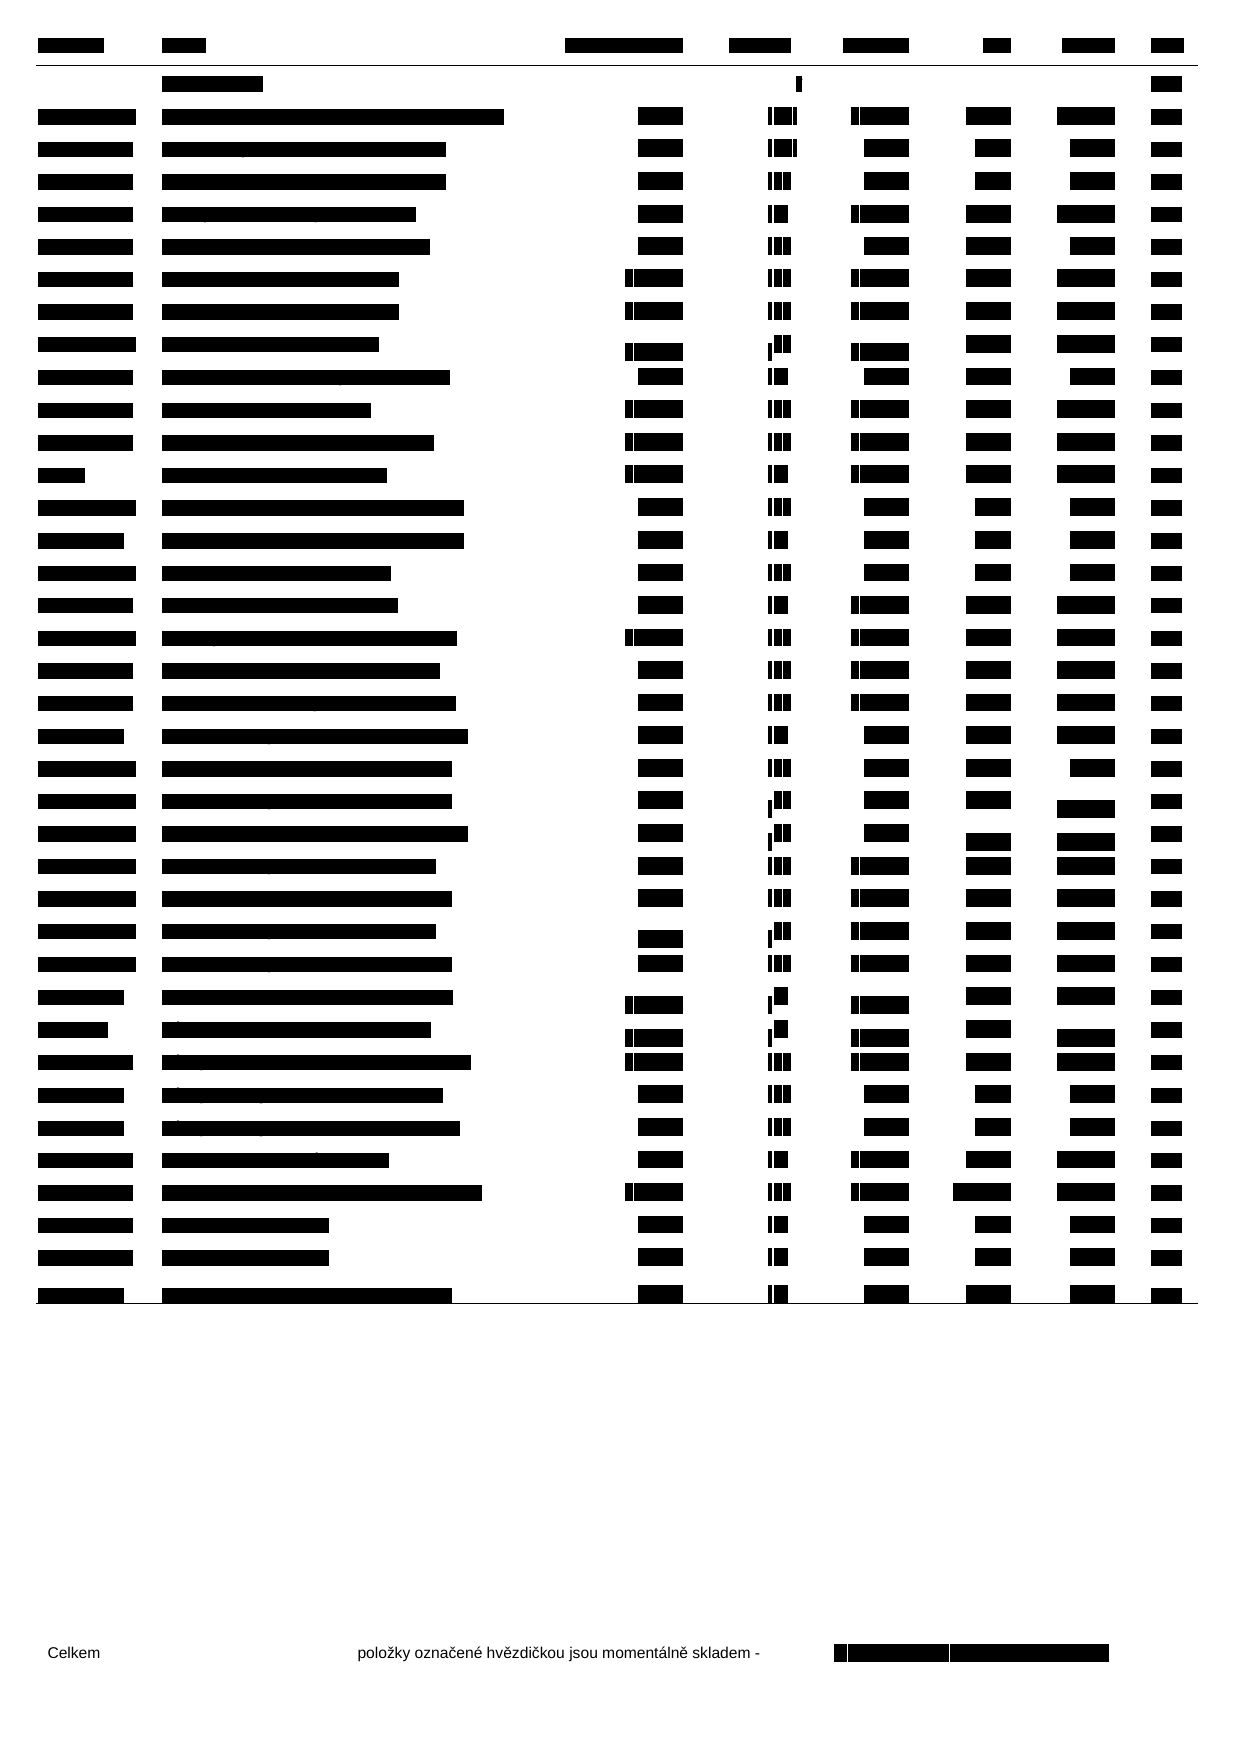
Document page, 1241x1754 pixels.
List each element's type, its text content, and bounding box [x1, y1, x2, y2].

table_header Označení [36, 38, 161, 65]
table_cell ..​.......... [1033, 883, 1133, 916]
table_cell 21% [1133, 199, 1197, 231]
table_cell Svorka na cévy Pean, zahnutá, 140 mm [161, 883, 546, 916]
table_cell .......... [931, 655, 1033, 687]
table_cell ....​. [773, 133, 825, 166]
table_cell . [707, 1112, 773, 1144]
table_cell ........ [931, 491, 1033, 524]
table_cell Svorka na cévy Pean, rovná, 140 mm [161, 851, 546, 883]
table_cell [931, 66, 1033, 101]
table_header Množství [707, 38, 825, 65]
table_cell .......... [1033, 525, 1133, 557]
table_cell ..​.......... [825, 622, 931, 655]
table_cell 115 08 0390 [36, 720, 161, 752]
table_cell 21% [1133, 1242, 1197, 1274]
table_cell 21% [1133, 753, 1197, 785]
table_cell .......... [825, 1210, 931, 1242]
table_cell ........ [931, 166, 1033, 198]
table_cell . [707, 590, 773, 622]
table_cell .......... [546, 590, 707, 622]
table_cell . [707, 1275, 773, 1303]
table_cell . [707, 655, 773, 687]
table_cell Nůžky Metzenbaum, zahnuté, 200 mm, TC [161, 1047, 546, 1078]
table_cell Svorka na cévy Pean, rovná, 200 mm [161, 916, 546, 948]
table_cell . [707, 720, 773, 752]
table_cell Pátradlo děložní Sims - pevné, 320 mm [161, 361, 546, 394]
table_cell ..​.......... [825, 1014, 931, 1047]
table_cell 122 71 21202 [36, 231, 161, 263]
table_cell .......... [546, 361, 707, 394]
table_cell ....​. [773, 916, 825, 948]
table_cell ....​. [773, 426, 825, 459]
table_cell ..​.......... [1033, 851, 1133, 883]
table_cell ....​. [773, 101, 825, 133]
table_cell .......... [546, 687, 707, 720]
table_header Daň [931, 38, 1033, 65]
table_cell ....​. [773, 818, 825, 851]
table_cell ..​.......... [1033, 916, 1133, 948]
table_cell ....​. [773, 948, 825, 981]
table_cell ..​.......... [825, 199, 931, 231]
table_cell ..​.......... [1033, 818, 1133, 851]
table_cell .......... [546, 1079, 707, 1112]
table_cell . [707, 263, 773, 296]
table_cell .......... [546, 1275, 707, 1303]
table_cell .......... [1033, 558, 1133, 589]
table_cell 21% [1133, 655, 1197, 687]
table_cell 114 08 0040R [36, 558, 161, 589]
table_cell Svorka na cévy Kocher, zahnutá, 240 mm [161, 720, 546, 752]
table_cell 21% [1133, 785, 1197, 817]
table_cell ....​. [773, 558, 825, 589]
table_cell ... [773, 1210, 825, 1242]
table_cell Svorka na cévy Kelly, zahnutá, 225 mm [161, 1275, 546, 1303]
table_cell . [707, 1242, 773, 1274]
table_cell 21% [1133, 558, 1197, 589]
table_cell Svorka na cévy Kocher, rovná, 240 mm [161, 753, 546, 785]
table_cell .......... [546, 753, 707, 785]
table_cell .......... [1033, 166, 1133, 198]
table_cell .......... [1033, 753, 1133, 785]
table_cell 132 25 28524 [36, 263, 161, 296]
table_cell 113 08 0520 [36, 1112, 161, 1144]
table_cell Cévka kovová, 5,3 mm [161, 1242, 546, 1274]
table_cell Nůžky chirurgické rovné, T-T, 130 mm [161, 1079, 546, 1112]
table_cell 115 08 0340R [36, 753, 161, 785]
table_cell 21% [1133, 459, 1197, 491]
table_cell * [773, 66, 825, 101]
table_cell .......... [546, 655, 707, 687]
table_cell 21% [1133, 916, 1197, 948]
table_cell ... [773, 1242, 825, 1274]
table_cell ..​.......... [825, 101, 931, 133]
table_cell ..​.......... [825, 948, 931, 981]
table_cell ....​. [773, 851, 825, 883]
table_cell . [707, 1177, 773, 1209]
table_cell . [707, 851, 773, 883]
table_cell . [707, 622, 773, 655]
table_cell 115 13 32020 [36, 655, 161, 687]
table_cell .......... [1033, 1242, 1133, 1274]
table_cell ........ [931, 1112, 1033, 1144]
table_cell .......... [546, 1112, 707, 1144]
table_cell ..​.......... [1033, 101, 1133, 133]
table_cell Kleště tampónové, rovné s uzávěrem, 250 mm [161, 101, 546, 133]
table_cell 21% [1133, 231, 1197, 263]
table_cell .......... [825, 1079, 931, 1112]
table_cell 21% [1133, 948, 1197, 981]
table_cell 21% [1133, 329, 1197, 361]
table_cell .......... [825, 1112, 931, 1144]
table_cell .......... [931, 101, 1033, 133]
table_cell ..​.......... [546, 263, 707, 296]
table_cell .......... [1033, 491, 1133, 524]
table_cell ..​.......... [546, 459, 707, 491]
table_cell .......... [825, 818, 931, 851]
table_cell ....​. [773, 491, 825, 524]
table_cell .......... [931, 199, 1033, 231]
table_cell .......... [1033, 231, 1133, 263]
table_cell 21% [1133, 1275, 1197, 1303]
table_cell Zrcadlo Scherback - držadlo [161, 394, 546, 426]
table_cell 134 67 21316 [36, 1242, 161, 1274]
table_cell .......... [546, 916, 707, 948]
text Celkem [47, 1646, 100, 1662]
table_cell .......... [931, 818, 1033, 851]
table_cell 21% [1133, 818, 1197, 851]
table_cell Nůžky Mayo-Stille zahn., 210mm, TC [161, 1014, 546, 1047]
table_cell ........ [931, 133, 1033, 166]
table_cell 115 08 0260R [36, 883, 161, 916]
table_cell ..​.......... [825, 263, 931, 296]
table_cell . [707, 101, 773, 133]
table_cell . [707, 916, 773, 948]
table_cell ..​.......... [1033, 948, 1133, 981]
table_cell . [707, 1145, 773, 1177]
table_cell 21% [1133, 66, 1197, 101]
table_cell ..​.......... [825, 459, 931, 491]
table_cell ....​. [773, 1047, 825, 1078]
table_cell .......... [546, 1210, 707, 1242]
table_cell 21% [1133, 851, 1197, 883]
table_cell 117 71 51018 [36, 590, 161, 622]
table_cell ..​.......... [825, 981, 931, 1013]
table_cell .......... [931, 263, 1033, 296]
table_cell ..​.......... [825, 426, 931, 459]
table_cell .......... [546, 133, 707, 166]
table_cell ..​.......... [1033, 687, 1133, 720]
table_cell .......... [825, 1275, 931, 1303]
table_cell .......... [931, 785, 1033, 817]
table_cell ..​.......... [825, 687, 931, 720]
table_cell ... [773, 1014, 825, 1047]
table_cell 21% [1133, 1177, 1197, 1209]
table_cell Zrcadlo Kristeller, vrchní, 85x26 mm [161, 231, 546, 263]
table_cell ..​.......... [1033, 459, 1133, 491]
table_cell 122 27 10007 [36, 394, 161, 426]
table_cell ..​.......... [825, 329, 931, 361]
table_cell . [707, 785, 773, 817]
table_cell ....​. [773, 231, 825, 263]
table_cell . [707, 296, 773, 328]
table_cell . [707, 459, 773, 491]
table_cell .......... [825, 491, 931, 524]
table_cell .......... [931, 753, 1033, 785]
table_cell 112 07 10400 [36, 133, 161, 166]
table_cell . [707, 1210, 773, 1242]
table_cell ..​.......... [1033, 199, 1133, 231]
table_cell Svorka atr. Rogers, mírně zahnutá, 210 mm [161, 1177, 546, 1209]
table_cell ..​.......... [1033, 1145, 1133, 1177]
table_cell ..​.......... [546, 394, 707, 426]
table_cell ..​.......... [1033, 622, 1133, 655]
table_cell .......... [825, 231, 931, 263]
table_cell Jehelec Mathiue, 205 mm, TC [161, 329, 546, 361]
table_header Jednotková cena [546, 38, 707, 65]
table_cell 21% [1133, 263, 1197, 296]
table_cell 115 13 32120 [36, 687, 161, 720]
table_cell .......... [825, 785, 931, 817]
table_cell ..​.......... [825, 655, 931, 687]
table_cell .......... [931, 948, 1033, 981]
table_cell 114 08 0340R [36, 491, 161, 524]
table_cell ..​.......... [1033, 263, 1133, 296]
table_cell . [707, 329, 773, 361]
table_cell 21% [1133, 394, 1197, 426]
table_cell .......... [1033, 1112, 1133, 1144]
table_cell . [707, 687, 773, 720]
table_cell 115 08 0520 [36, 1275, 161, 1303]
table_cell .......... [1033, 133, 1133, 166]
table_cell Kleště háčkové Barrett, 180 mm [161, 590, 546, 622]
table_cell Kleště Allis, 4x5 zubů, 150 mm [161, 1145, 546, 1177]
text položky označené hvězdičkou jsou momentálně skladem - [357, 1646, 761, 1662]
table_cell 21% [1133, 622, 1197, 655]
table_cell 21% [1133, 590, 1197, 622]
table_cell ....​. [773, 263, 825, 296]
table_cell ....​. [773, 166, 825, 198]
table_cell 117 65 11015 [36, 1145, 161, 1177]
table_cell . [707, 753, 773, 785]
table_header Celkem [1033, 38, 1133, 65]
table_cell [546, 66, 707, 101]
table_cell .......... [931, 883, 1033, 916]
table_cell Pinzeta chirurgická, 1x2 zuby, 200x3 mm [161, 491, 546, 524]
table_cell ....​. [773, 655, 825, 687]
table_cell ....​. [773, 753, 825, 785]
table_cell 134 67 21314 [36, 1210, 161, 1242]
table_cell .......... [825, 361, 931, 394]
table_cell . [707, 981, 773, 1013]
table_cell 113 08 0210 [36, 1079, 161, 1112]
table_cell 115 13 59520 [36, 1177, 161, 1209]
table_cell .......... [931, 329, 1033, 361]
table_cell ... [773, 1145, 825, 1177]
table_cell 115 08 0121R [36, 916, 161, 948]
table_cell ....​. [773, 622, 825, 655]
table_cell 117 27 0020 [36, 981, 161, 1013]
table_cell 21% [1133, 1079, 1197, 1112]
table_cell 115 08 0590R [36, 818, 161, 851]
table_cell Zrcadlo Scherback - lžíce, 90x40 mm [161, 426, 546, 459]
table_cell . [707, 231, 773, 263]
table_cell . [707, 426, 773, 459]
table_cell 112 07 10300 [36, 166, 161, 198]
table_cell ..​.......... [1033, 1047, 1133, 1078]
table_cell ........ [931, 1079, 1033, 1112]
table_cell 21% [1133, 1112, 1197, 1144]
table_cell ........ [931, 558, 1033, 589]
table_cell 21% [1133, 883, 1197, 916]
table_cell ....​. [773, 1177, 825, 1209]
table_cell .......... [1033, 361, 1133, 394]
table_cell ....​. [773, 687, 825, 720]
table_cell 133 71 58032 [36, 361, 161, 394]
table_cell ..​.......... [825, 296, 931, 328]
table_cell . [707, 1014, 773, 1047]
table_cell ..​.......... [931, 1177, 1033, 1209]
table_cell .......... [546, 101, 707, 133]
table_cell ... [773, 459, 825, 491]
table_cell 122 08 [36, 459, 161, 491]
table_cell .......... [931, 1145, 1033, 1177]
table_cell ....​. [773, 883, 825, 916]
table_cell .......... [546, 166, 707, 198]
table_cell 21% [1133, 687, 1197, 720]
table_cell ....​. [773, 394, 825, 426]
table_cell . [707, 133, 773, 166]
table_cell ..​.......... [1033, 981, 1133, 1013]
table_cell ....​. [773, 1112, 825, 1144]
table_header Bez daně [825, 38, 931, 65]
table_cell 21% [1133, 101, 1197, 133]
table_cell Svorka na cévy Kocher, rovná, 140 mm [161, 785, 546, 817]
table_cell ... [773, 1275, 825, 1303]
table_cell ..​.......... [546, 296, 707, 328]
table_cell 21% [1133, 296, 1197, 328]
table_cell .......... [931, 1047, 1033, 1078]
table_cell ..​.......... [825, 851, 931, 883]
table_cell Nůžky chirurgické zahnuté, T-T, 150 mm [161, 1112, 546, 1144]
table_cell 21% [1133, 133, 1197, 166]
table_cell . [707, 1047, 773, 1078]
table_cell .......... [546, 1242, 707, 1274]
table_cell .......... [931, 426, 1033, 459]
table_cell .......... [1033, 1275, 1133, 1303]
table_cell .......... [825, 525, 931, 557]
table_cell ....​. [773, 296, 825, 328]
table_cell .......... [546, 231, 707, 263]
table_cell Jehelec Bozemann, 240 mm, TC [161, 263, 546, 296]
table_cell .......... [825, 133, 931, 166]
table_cell .......... [825, 558, 931, 589]
table_cell Svorka na cévy Kocher, zahnutá, 140 mm [161, 818, 546, 851]
table_cell . [707, 1079, 773, 1112]
table_cell ..​.......... [546, 1047, 707, 1078]
table_cell .......... [825, 166, 931, 198]
table_cell ....​. [773, 1079, 825, 1112]
table_cell ..​.......... [825, 1145, 931, 1177]
table_cell . [707, 883, 773, 916]
table_cell ..​.......... [825, 1177, 931, 1209]
table_cell ..​.......... [1033, 785, 1133, 817]
table_cell Svorka na cévy Pean, zahnutá, 200 mm [161, 948, 546, 981]
table_cell 21% [1133, 525, 1197, 557]
table_cell Zrcedlo Scherback-110x50mm [161, 459, 546, 491]
table_cell 117 27 0260R [36, 101, 161, 133]
table_cell .......... [546, 199, 707, 231]
table_cell ... [773, 720, 825, 752]
table_cell Páka poševní Breisky, 130x25 mm [161, 199, 546, 231]
table_cell 114 08 0430 [36, 525, 161, 557]
table_cell .......... [931, 1014, 1033, 1047]
table_cell ..​.......... [546, 981, 707, 1013]
table_cell ..​.......... [1033, 720, 1133, 752]
table_cell ..​.......... [1033, 394, 1133, 426]
table_cell Svorka R-O, 1x2 zuby, rovná, 200 mm [161, 655, 546, 687]
table_cell .......... [931, 590, 1033, 622]
table_cell ... [773, 199, 825, 231]
table_cell .......... [546, 558, 707, 589]
table_cell Kleště jednoháčkové Schroder, 250 mm [161, 622, 546, 655]
table_header Název [161, 38, 546, 65]
table_cell . [707, 199, 773, 231]
table_cell 21% [1133, 491, 1197, 524]
table_cell .......... [931, 851, 1033, 883]
table_cell .......... [931, 231, 1033, 263]
table_cell ........ [931, 525, 1033, 557]
table_cell 21% [1133, 1145, 1197, 1177]
table_cell .......... [546, 785, 707, 817]
table_cell .......... [546, 525, 707, 557]
table_cell ........ [931, 1210, 1033, 1242]
table_cell [707, 66, 773, 101]
table_cell ... [773, 981, 825, 1013]
table_cell .......... [931, 361, 1033, 394]
table_cell .......... [931, 916, 1033, 948]
table_cell ..​.......... [1033, 426, 1133, 459]
table_cell ..​.......... [1033, 1177, 1133, 1209]
table_cell . [707, 558, 773, 589]
table_header DPH [1133, 38, 1197, 65]
table_cell ....​. [773, 785, 825, 817]
table_cell ..​.......... [825, 394, 931, 426]
table_cell Svorka R-O, 1x2 zuby, zahnutá, 200 mm [161, 687, 546, 720]
table_cell ..​.......... [1033, 655, 1133, 687]
table_cell . [707, 394, 773, 426]
table_cell . [707, 491, 773, 524]
table_cell ....​. [773, 329, 825, 361]
table_cell ..​.......... [546, 426, 707, 459]
table_cell [36, 66, 161, 101]
table_cell .......... [931, 720, 1033, 752]
table_cell .......... [546, 851, 707, 883]
table_cell Vaginální síto [161, 66, 546, 101]
table_cell ..​.......... [825, 1047, 931, 1078]
table_cell . [707, 166, 773, 198]
table_cell [1033, 66, 1133, 101]
table_cell ........ [931, 1242, 1033, 1274]
table_cell .......... [546, 818, 707, 851]
table_cell .......... [931, 622, 1033, 655]
table_cell 113 09 28520 [36, 1047, 161, 1078]
table_cell Držátko čepelek krátké, vel. 3, 125 mm [161, 166, 546, 198]
table_cell ..​.......... [825, 590, 931, 622]
table_cell ..​.......... [546, 1014, 707, 1047]
table_cell 132 06 0830R [36, 329, 161, 361]
table_cell Cévka kovová, 4,7 mm [161, 1210, 546, 1242]
table_cell 21% [1133, 1014, 1197, 1047]
table_cell ..​.......... [1033, 590, 1133, 622]
table_cell ... [773, 525, 825, 557]
table_cell ... [773, 361, 825, 394]
table_cell ..​.......... [546, 622, 707, 655]
table_cell .......... [931, 296, 1033, 328]
table_cell 21% [1133, 720, 1197, 752]
table_cell ..​.......... [1033, 296, 1133, 328]
table_cell 21% [1133, 166, 1197, 198]
table_cell .......... [546, 720, 707, 752]
table_cell Pinzeta anatomická, 200x3 mm [161, 558, 546, 589]
table_cell 21% [1133, 1210, 1197, 1242]
table_cell 09 175-21 [36, 1014, 161, 1047]
table_cell . [707, 361, 773, 394]
table_cell ... [773, 590, 825, 622]
table_cell .......... [546, 948, 707, 981]
table_cell .......... [546, 883, 707, 916]
table_cell .......... [546, 491, 707, 524]
table_cell .......... [825, 753, 931, 785]
table_cell ..​.......... [546, 329, 707, 361]
table_cell Pinzeta chirurgická, 1x2 zuby, 160x2 mm [161, 525, 546, 557]
table_cell .......... [931, 981, 1033, 1013]
table_cell Držátko čepelek krátké, vel. 4, 135 mm [161, 133, 546, 166]
table_cell 122 27 10004 [36, 426, 161, 459]
table_cell . [707, 525, 773, 557]
table_cell Kleště dvouháčkové Schroder, 250 mm [161, 981, 546, 1013]
table_cell ..​.......... [546, 1177, 707, 1209]
table_cell .......... [546, 1145, 707, 1177]
table_cell 122 71 31325 [36, 199, 161, 231]
table_cell .......... [1033, 1210, 1133, 1242]
table_cell 115 08 0220R [36, 851, 161, 883]
table_cell .......... [825, 1242, 931, 1274]
table_cell 115 08 0550R [36, 785, 161, 817]
table_cell .......... [931, 1275, 1033, 1303]
table_cell 21% [1133, 426, 1197, 459]
table_cell 21% [1133, 981, 1197, 1013]
table_cell .......... [931, 394, 1033, 426]
table_cell ..​.......... [825, 916, 931, 948]
table_cell ..​.......... [1033, 1014, 1133, 1047]
table_cell .......... [931, 687, 1033, 720]
table_cell .......... [825, 720, 931, 752]
table_cell ..​.......... [825, 883, 931, 916]
table_cell ..​.......... [1033, 329, 1133, 361]
table_cell [825, 66, 931, 101]
table_cell .......... [1033, 1079, 1133, 1112]
table_cell 21% [1133, 1047, 1197, 1078]
table_cell Jehelec Bozemann, 200 mm, TC [161, 296, 546, 328]
table_cell 115 08 0171R [36, 948, 161, 981]
table_cell 117 27 0010R [36, 622, 161, 655]
table_cell 132 25 28520 [36, 296, 161, 328]
table_cell .......... [931, 459, 1033, 491]
table_cell . [707, 818, 773, 851]
table_cell . [707, 948, 773, 981]
table_cell 21% [1133, 361, 1197, 394]
